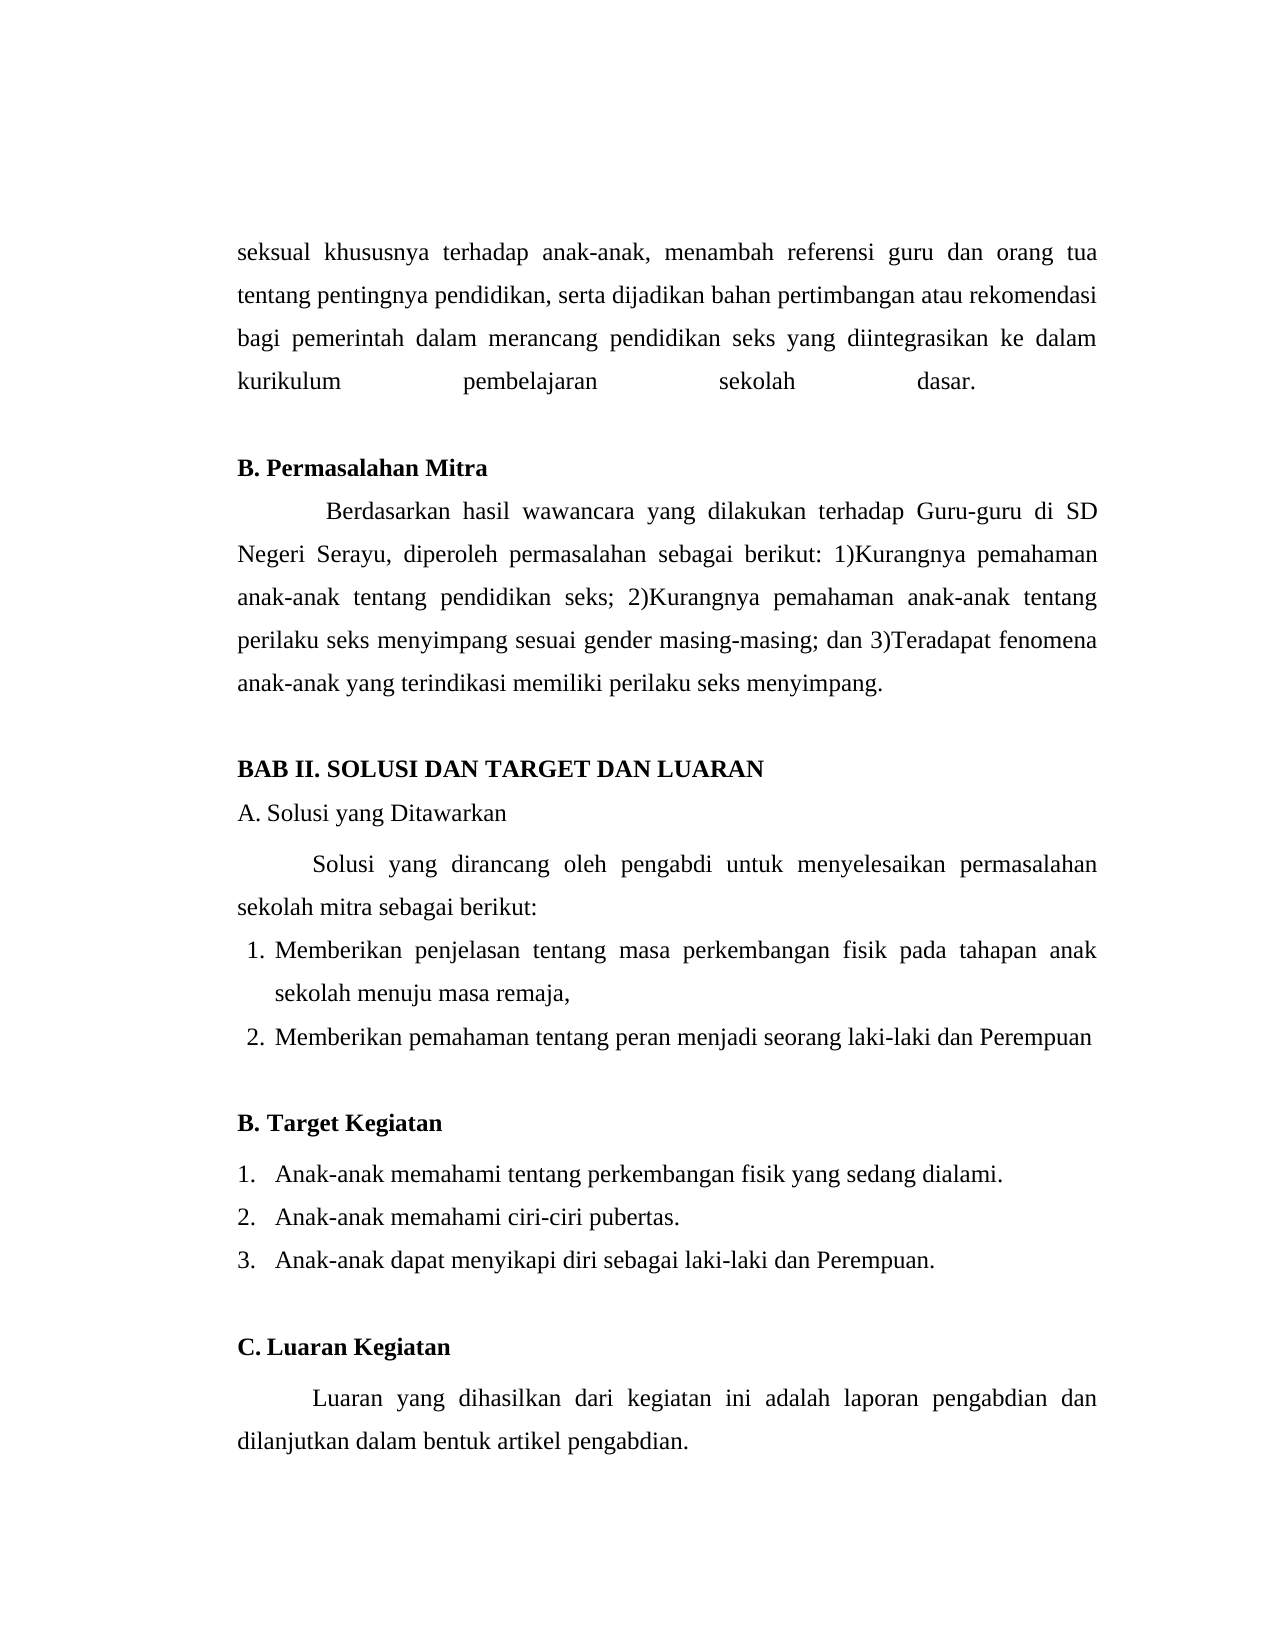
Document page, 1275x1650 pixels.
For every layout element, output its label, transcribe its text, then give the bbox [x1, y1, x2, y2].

subtitle Solusi yang Ditawarkan [237, 798, 1098, 826]
text BAB II. SOLUSI DAN TARGET DAN LUARAN [237, 754, 1098, 783]
list Memberikan pemahaman tentang peran menjadi seorang laki-laki dan Perempuan [246, 1022, 1098, 1050]
text Solusi yang dirancang oleh pengabdi untuk menyelesaikan permasalahan sekolah mitra sebagai berikut: [237, 849, 1098, 921]
subtitle Target Kegiatan [237, 1108, 1098, 1137]
list Memberikan penjelasan tentang masa perkembangan fisik pada tahapan anak sekolah menuju masa remaja, [246, 935, 1098, 1007]
list Anak-anak memahami ciri-ciri pubertas. [237, 1202, 1098, 1231]
text Berdasarkan hasil wawancara yang dilakukan terhadap Guru-guru di SD Negeri Serayu, diperoleh permasalahan sebagai berikut: 1)Kurangnya pemahaman anak-anak tentang pendidikan seks; 2)Kurangnya pemahaman anak-anak tentang perilaku seks menyimpang sesuai gender masing-masing; dan 3)Teradapat fenomena anak-anak yang terindikasi memiliki perilaku seks menyimpang. [237, 496, 1098, 697]
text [237, 237, 1098, 481]
text Luaran yang dihasilkan dari kegiatan ini adalah laporan pengabdian dan dilanjutkan dalam bentuk artikel pengabdian. [237, 1383, 1098, 1455]
list Anak-anak memahami tentang perkembangan fisik yang sedang dialami. [237, 1159, 1098, 1188]
subtitle Luaran Kegiatan [237, 1332, 1098, 1361]
list Anak-anak dapat menyikapi diri sebagai laki-laki dan Perempuan. [237, 1246, 1098, 1274]
